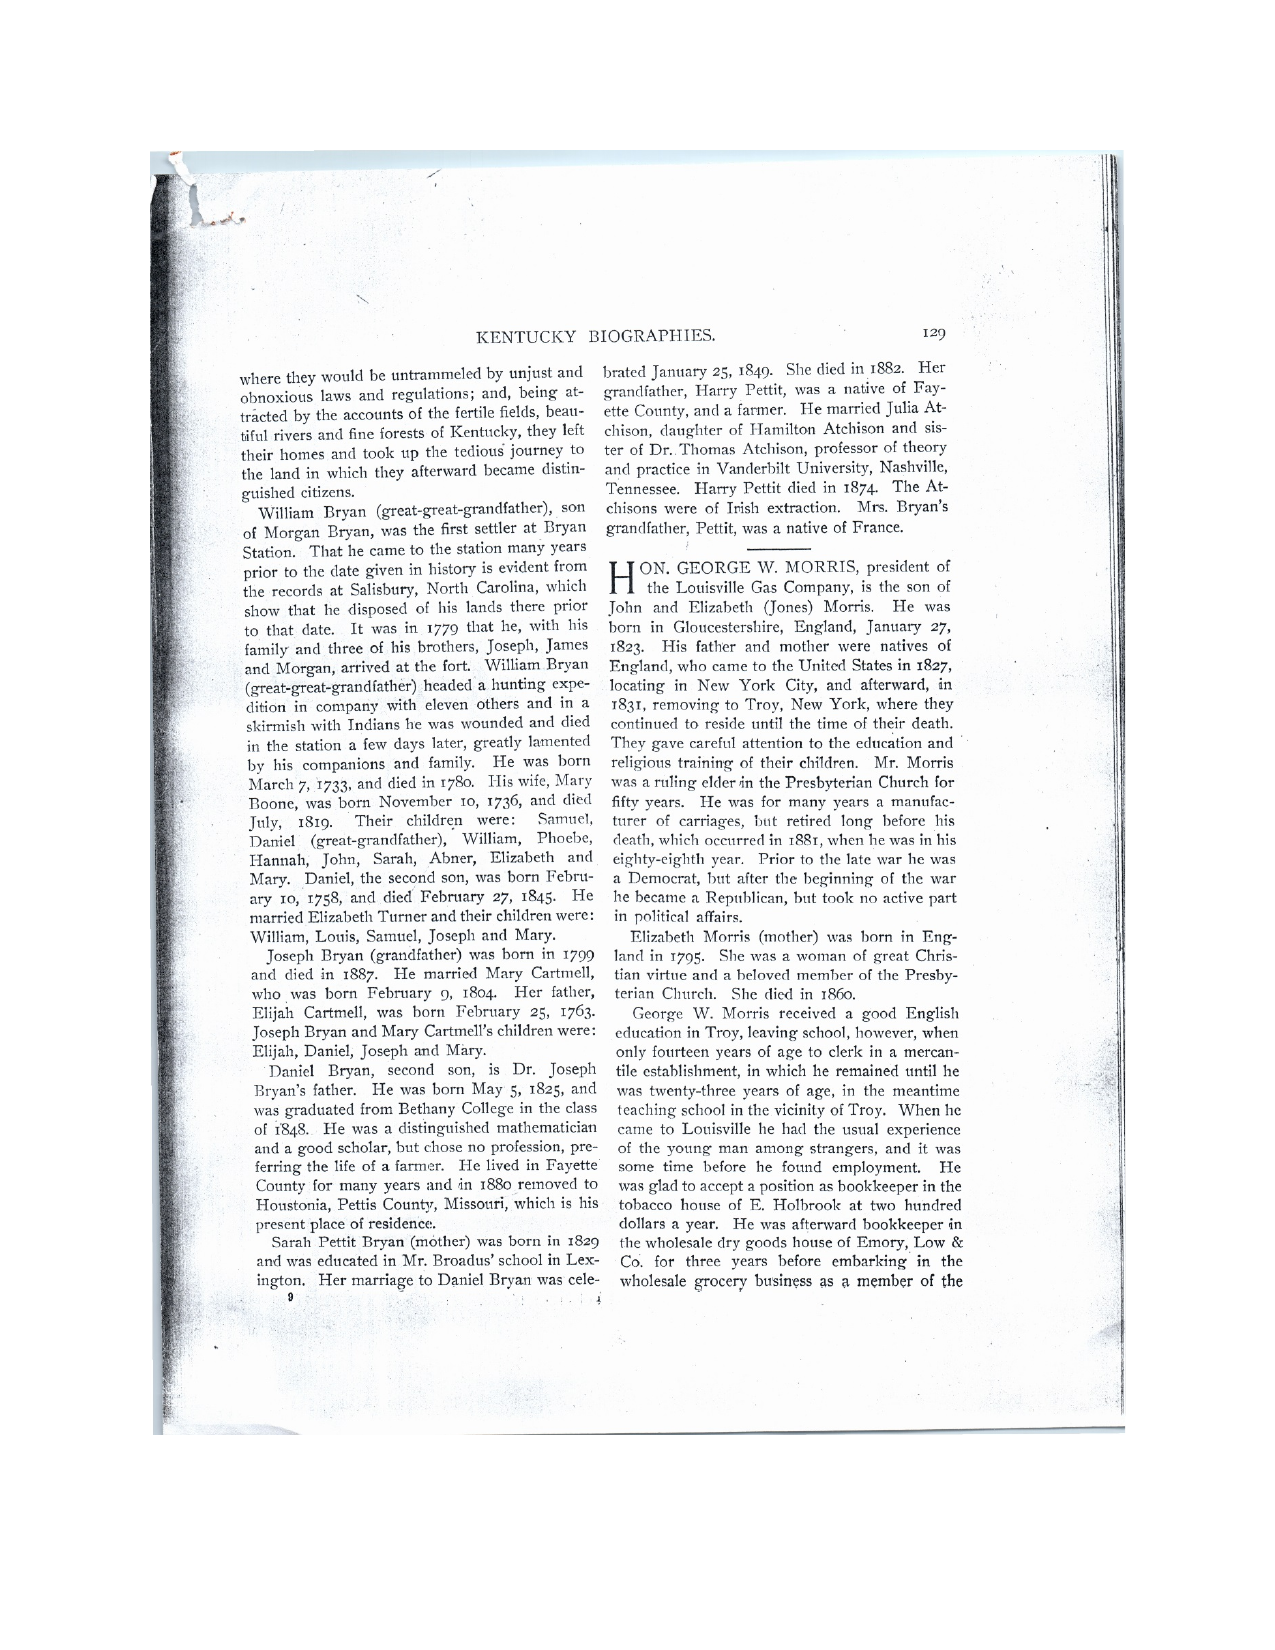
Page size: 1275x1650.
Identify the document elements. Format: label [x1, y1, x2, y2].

picture [150, 150, 1125, 1435]
